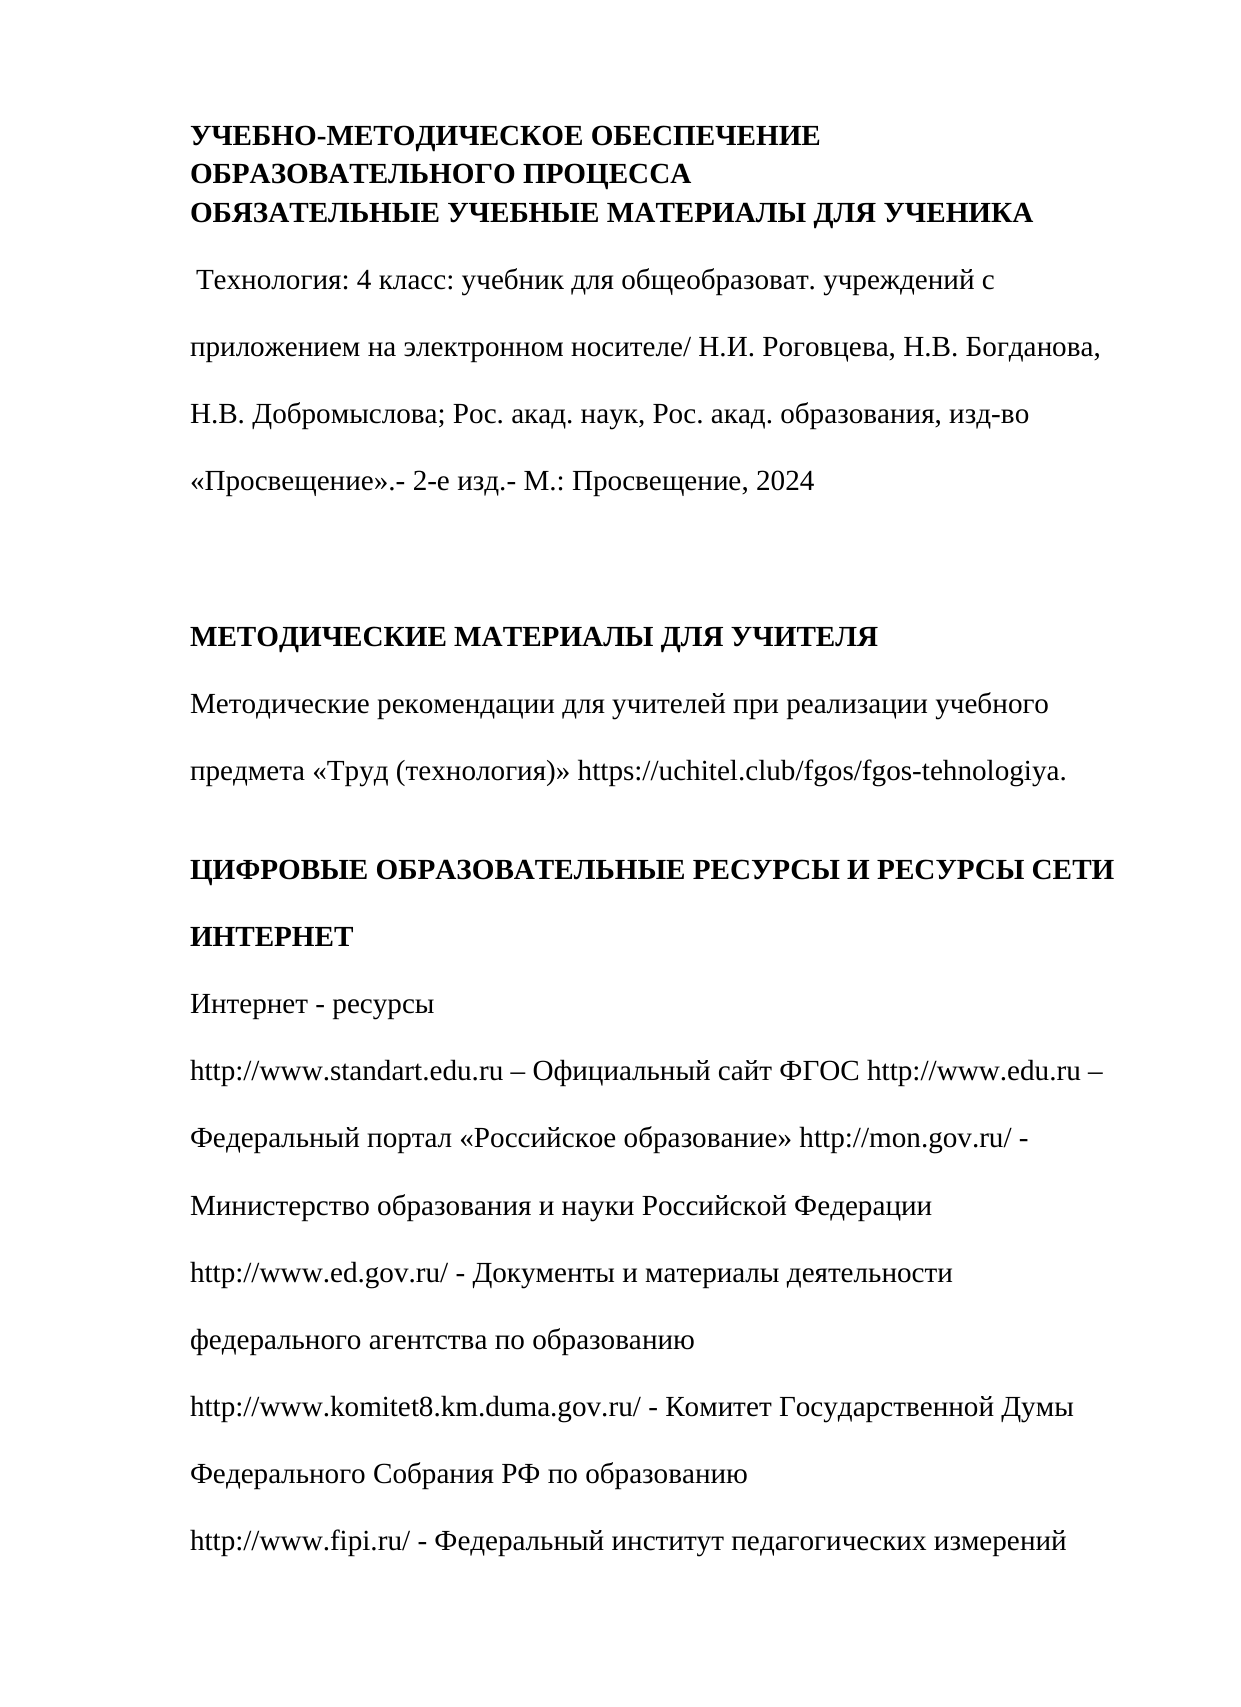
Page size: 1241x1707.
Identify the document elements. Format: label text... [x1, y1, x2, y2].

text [190, 986, 1152, 1557]
text МЕТОДИЧЕСКИЕ МАТЕРИАЛЫ ДЛЯ УЧИТЕЛЯ [190, 619, 1152, 652]
text Технология: 4 класс: учебник для общеобразоват. учреждений с приложением на электронном носителе/ Н.И. Роговцева, Н.В. Богданова, Н.В. Добромыслова; Рос. акад. наук, Рос. акад. образования, изд-во «Просвещение».- 2-е изд.- М.: Просвещение, 2024 [190, 262, 1152, 497]
text Методические рекомендации для учителей при реализации учебного предмета «Труд (технология)» https://uchitel.club/fgos/fgos-tehnologiya. [190, 686, 1152, 787]
text УЧЕБНО-МЕТОДИЧЕСКОЕ ОБЕСПЕЧЕНИЕ ОБРАЗОВАТЕЛЬНОГО ПРОЦЕССА [190, 118, 1152, 190]
text ЦИФРОВЫЕ ОБРАЗОВАТЕЛЬНЫЕ РЕСУРСЫ И РЕСУРСЫ СЕТИ ИНТЕРНЕТ [190, 852, 1152, 953]
text ОБЯЗАТЕЛЬНЫЕ УЧЕБНЫЕ МАТЕРИАЛЫ ДЛЯ УЧЕНИКА [190, 195, 1152, 229]
